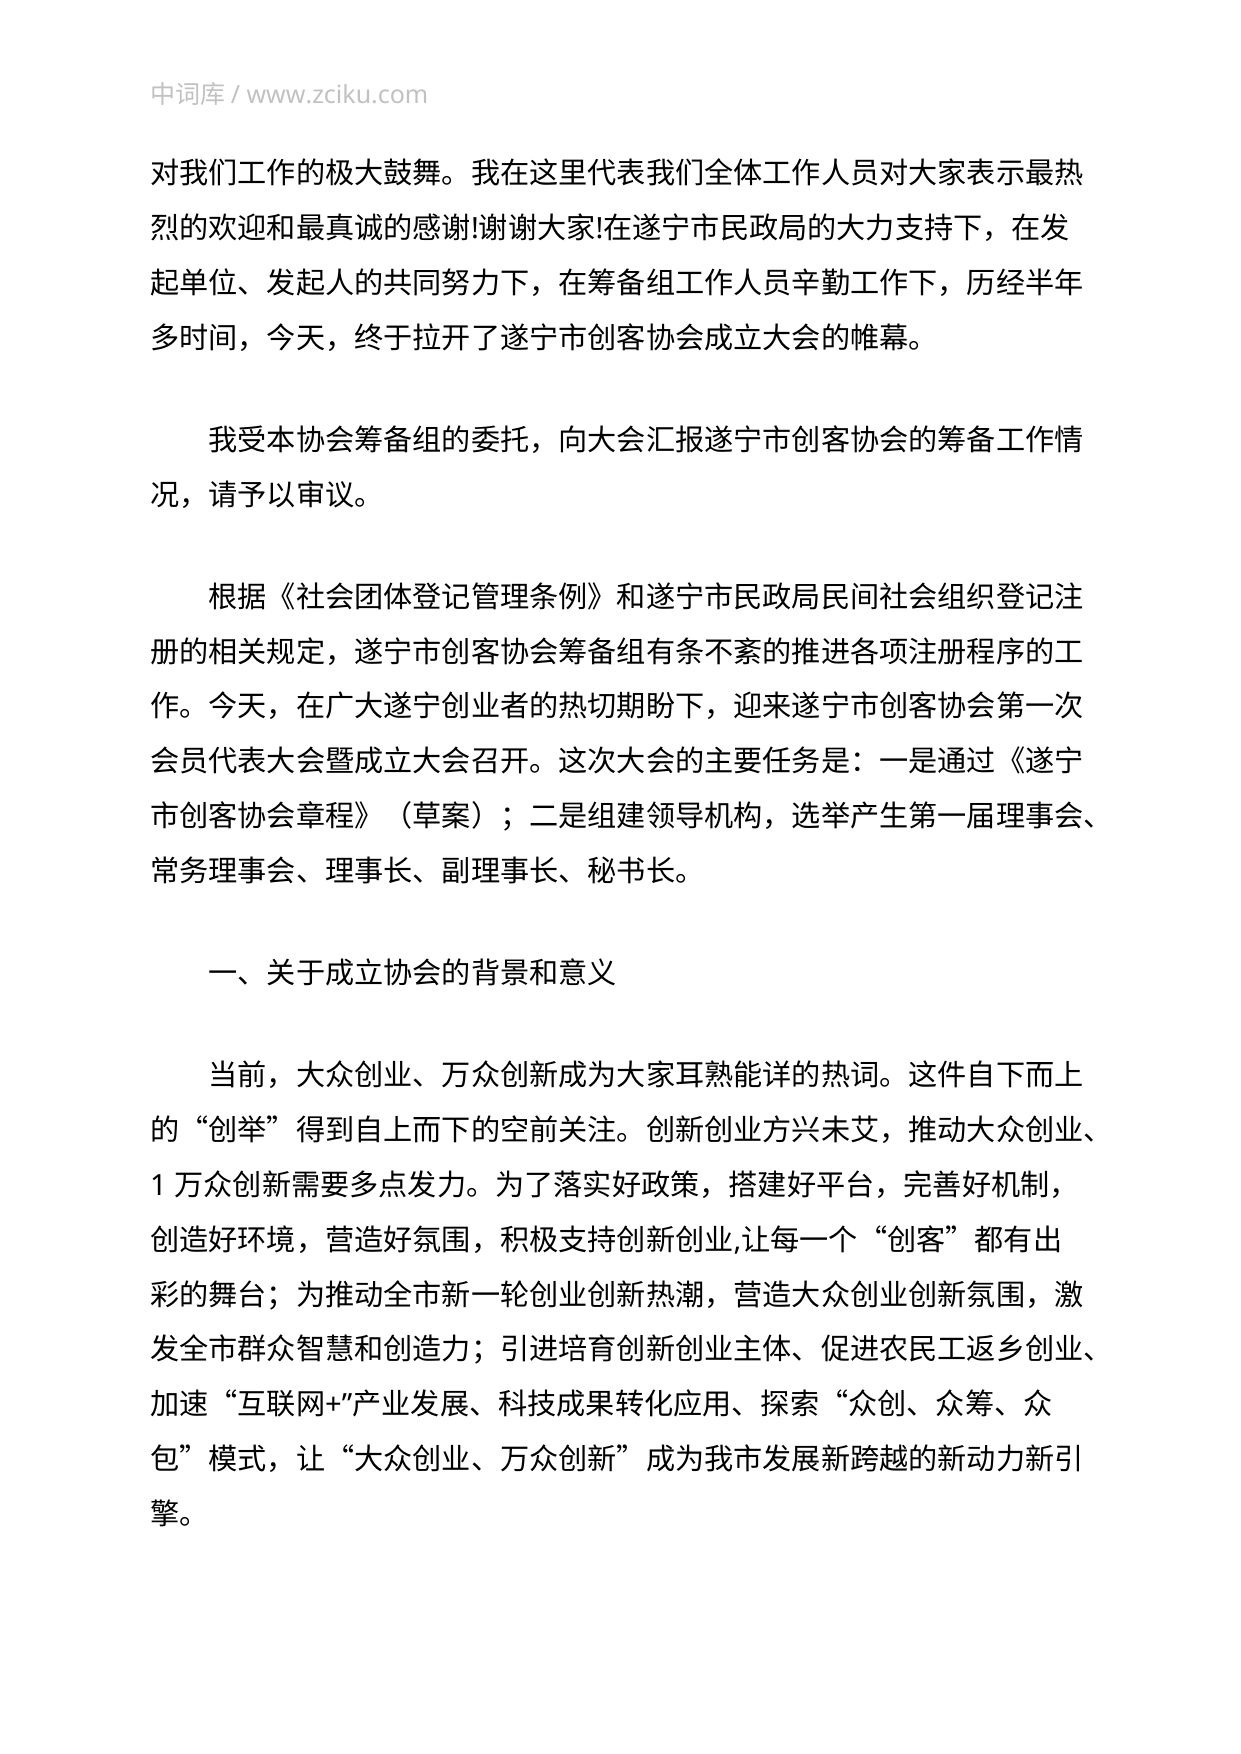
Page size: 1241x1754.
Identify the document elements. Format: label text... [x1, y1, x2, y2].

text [150, 150, 1090, 357]
text 一、关于成立协会的背景和意义 [150, 949, 1090, 992]
text 我受本协会筹备组的委托，向大会汇报遂宁市创客协会的筹备工作情况，请予以审议。 [150, 417, 1090, 514]
text 当前，大众创业、万众创新成为大家耳熟能详的热词。这件自下而上的“创举”得到自上而下的空前关注。创新创业方兴未艾，推动大众创业、1 万众创新需要多点发力。为了落实好政策，搭建好平台，完善好机制，创造好环境，营造好氛围，积极支持创新创业,让每一个“创客”都有出彩的舞台；为推动全市新一轮创业创新热潮，营造大众创业创新氛围，激发全市群众智慧和创造力；引进培育创新创业主体、促进农民工返乡创业、加速“互联网+”产业发展、科技成果转化应用、探索“众创、众筹、众包”模式，让“大众创业、万众创新”成为我市发展新跨越的新动力新引擎。 [150, 1051, 1090, 1533]
text 根据《社会团体登记管理条例》和遂宁市民政局民间社会组织登记注册的相关规定，遂宁市创客协会筹备组有条不紊的推进各项注册程序的工作。今天，在广大遂宁创业者的热切期盼下，迎来遂宁市创客协会第一次会员代表大会暨成立大会召开。这次大会的主要任务是：一是通过《遂宁市创客协会章程》（草案）；二是组建领导机构，选举产生第一届理事会、常务理事会、理事长、副理事长、秘书长。 [150, 573, 1090, 890]
